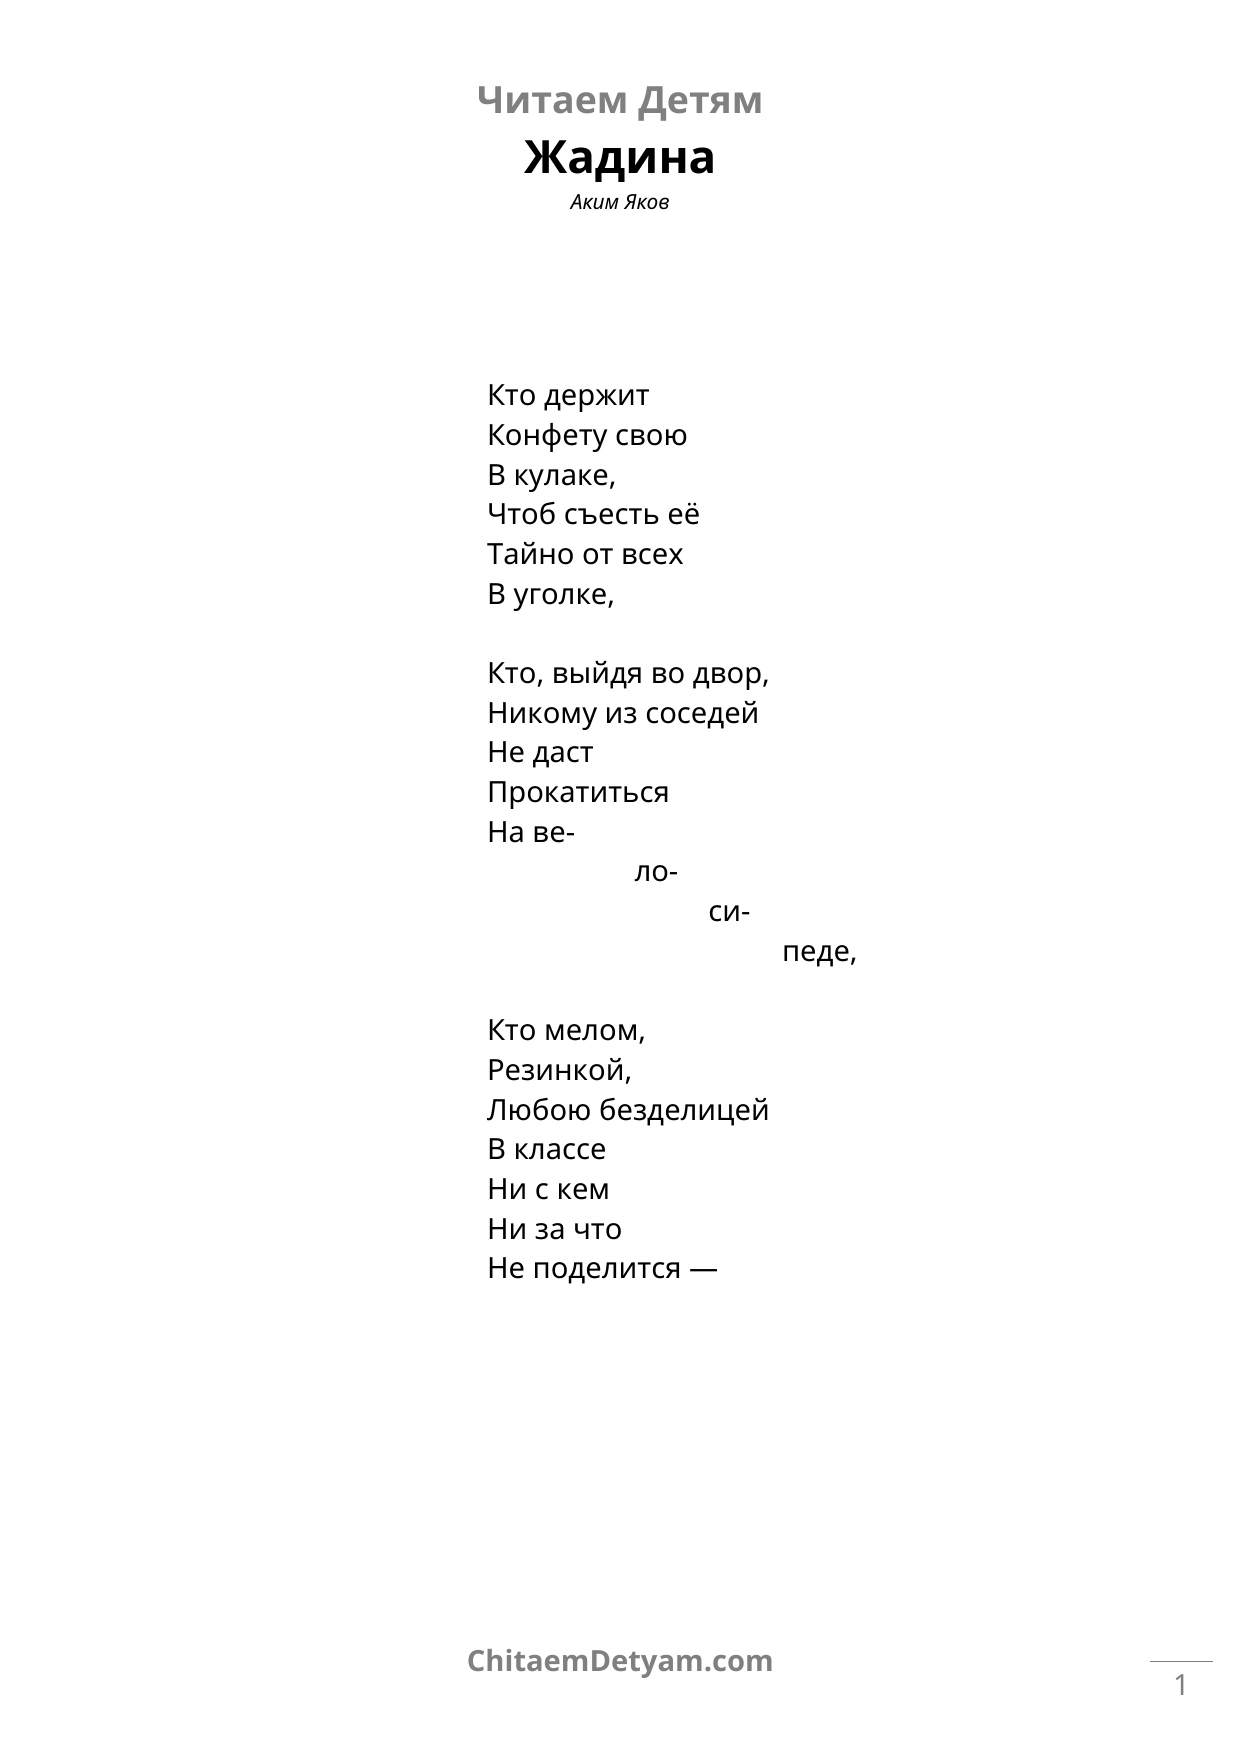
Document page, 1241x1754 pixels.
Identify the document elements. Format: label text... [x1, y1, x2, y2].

text Ни за что [487, 1208, 1122, 1248]
text педе, [708, 930, 1122, 970]
text В классе [487, 1128, 1122, 1168]
text На ве- [487, 811, 1122, 851]
text Конфету свою [487, 414, 1122, 454]
text Прокатиться [487, 771, 1122, 811]
text Чтоб съесть её [487, 493, 1122, 533]
text В уголке, [487, 573, 1122, 613]
text Не даст [487, 732, 1122, 771]
text Жадина Аким Яков [118, 125, 1122, 216]
text Кто держит [487, 374, 1122, 414]
text ло- [561, 851, 1122, 890]
text Любою безделицей [487, 1089, 1122, 1128]
text Никому из соседей [487, 692, 1122, 732]
text си- [634, 890, 1122, 930]
text Ни с кем [487, 1168, 1122, 1208]
text Кто, выйдя во двор, [487, 652, 1122, 692]
text В кулаке, [487, 454, 1122, 493]
text Резинкой, [487, 1049, 1122, 1089]
text Не поделится — [487, 1248, 1122, 1287]
text Тайно от всех [487, 533, 1122, 573]
text Кто мелом, [487, 1009, 1122, 1049]
